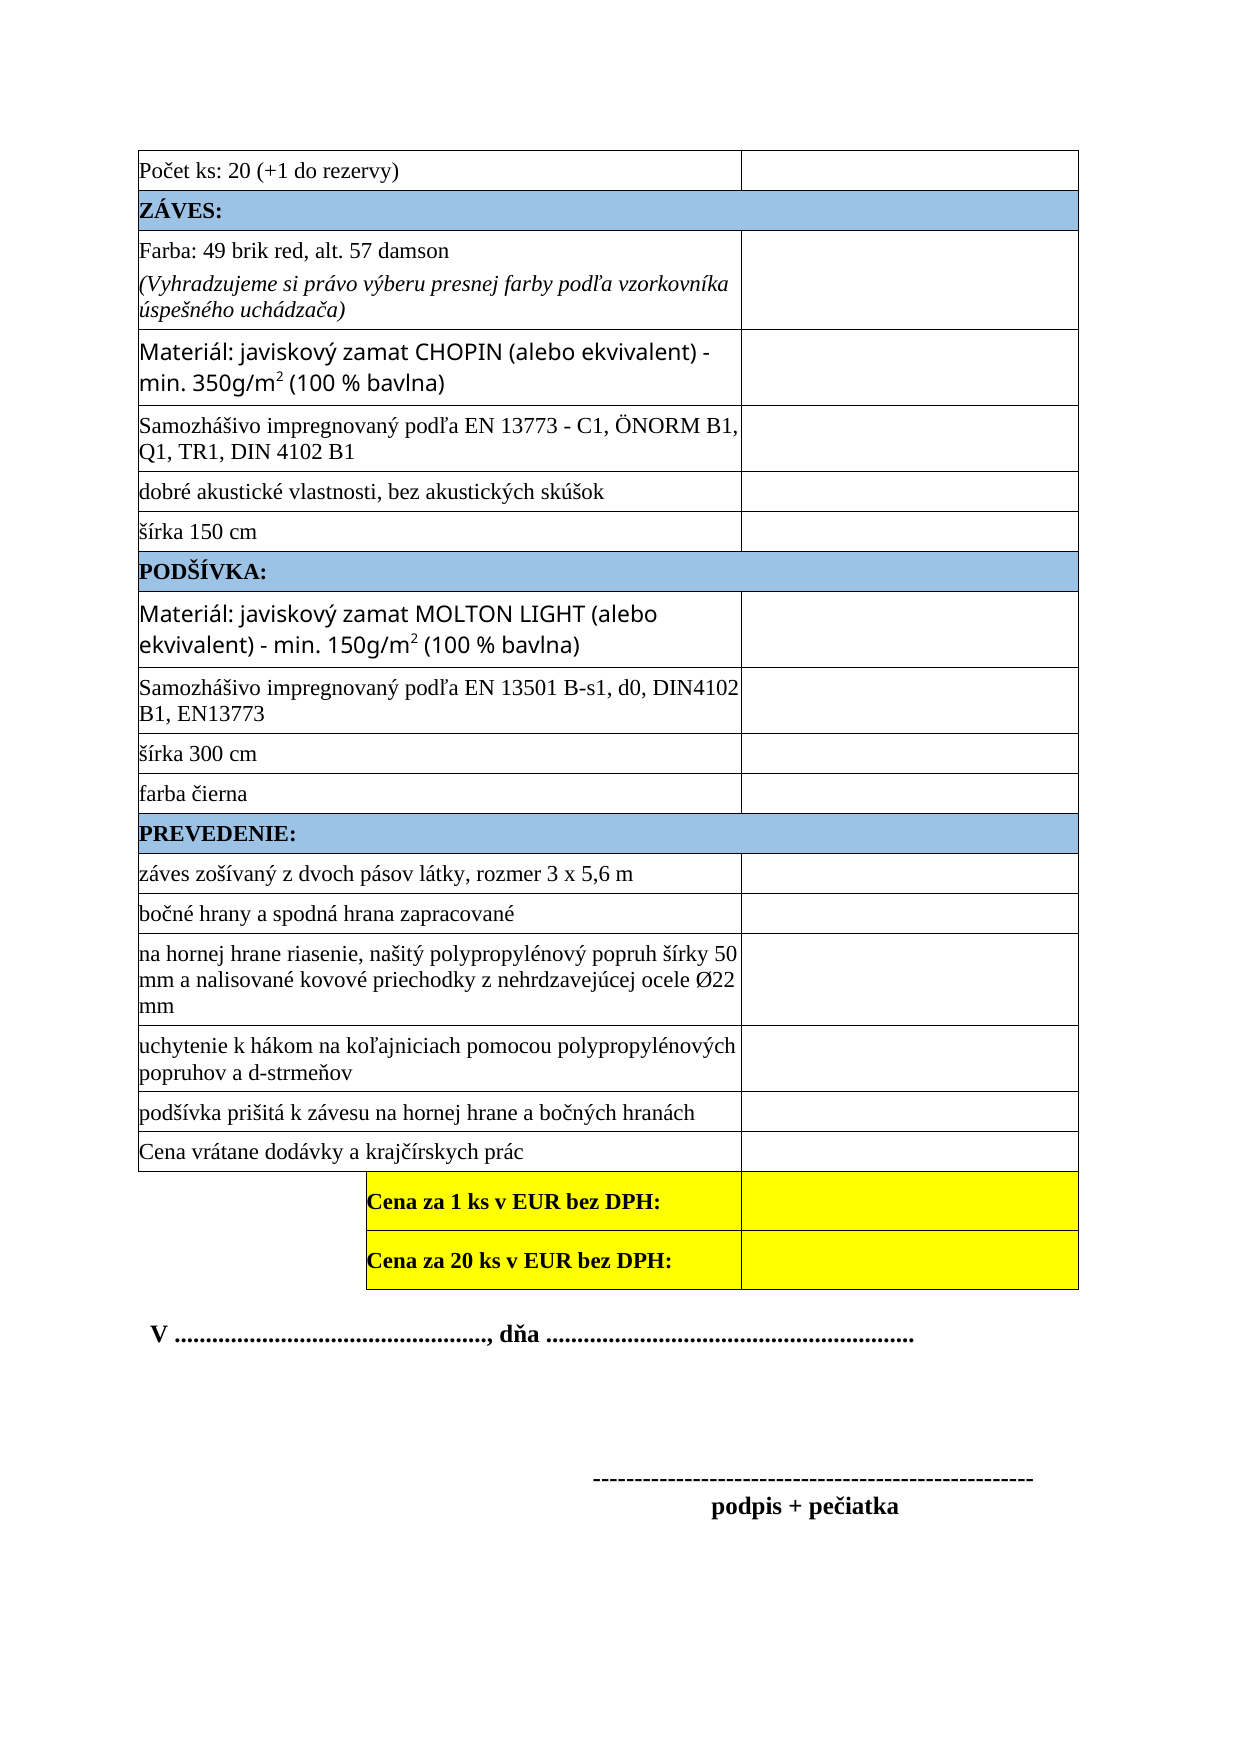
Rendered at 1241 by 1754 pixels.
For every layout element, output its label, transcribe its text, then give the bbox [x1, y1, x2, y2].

table_cell [742, 231, 1078, 329]
table_cell [742, 668, 1078, 733]
table_cell [742, 774, 1078, 813]
table_cell podšívka prišitá k závesu na hornej hrane a bočných hranách [139, 1092, 741, 1131]
table_cell [742, 934, 1078, 1025]
table_cell bočné hrany a spodná hrana zapracované [139, 894, 741, 932]
table_cell farba čierna [139, 774, 741, 813]
table_cell [742, 1026, 1078, 1091]
table_cell Samozhášivo impregnovaný podľa EN 13773 - C1, ÖNORM B1, Q1, TR1, DIN 4102 B1 [139, 406, 741, 471]
table_cell [742, 406, 1078, 471]
table_cell Cena za 1 ks v EUR bez DPH: [367, 1172, 741, 1230]
table_cell [742, 894, 1078, 932]
table_cell [742, 1132, 1078, 1171]
table_cell Cena vrátane dodávky a krajčírskych prác [139, 1132, 741, 1171]
table_cell [742, 330, 1078, 405]
table_cell na hornej hrane riasenie, našitý polypropylénový popruh šírky 50 mm a nalisované kovové priechodky z nehrdzavejúcej ocele Ø22 mm [139, 934, 741, 1025]
table_cell dobré akustické vlastnosti, bez akustických skúšok [139, 472, 741, 511]
table_cell [742, 1172, 1078, 1230]
table_cell Farba: 49 brik red, alt. 57 damson (Vyhradzujeme si právo výberu presnej farby podľa vzorkovníka úspešného uchádzača) [139, 231, 741, 329]
table_cell Materiál: javiskový zamat MOLTON LIGHT (alebo ekvivalent) - min. 150g/m2 (100 % bavlna) [139, 592, 741, 667]
table_cell záves zošívaný z dvoch pásov látky, rozmer 3 x 5,6 m [139, 854, 741, 892]
table_cell Počet ks: 20 (+1 do rezervy) [139, 151, 741, 190]
table_cell [742, 472, 1078, 511]
table_cell šírka 150 cm [139, 512, 741, 551]
table_cell [742, 1231, 1078, 1289]
table_cell [742, 854, 1078, 892]
table_cell [742, 592, 1078, 667]
table_cell [742, 512, 1078, 551]
text ----------------------------------------------------- [592, 1463, 1090, 1491]
table_cell [742, 151, 1078, 190]
table_cell Cena za 20 ks v EUR bez DPH: [367, 1231, 741, 1289]
text podpis + pečiatka [592, 1491, 1090, 1520]
table_cell uchytenie k hákom na koľajniciach pomocou polypropylénových popruhov a d-strmeňov [139, 1026, 741, 1091]
table_cell PREVEDENIE: [139, 814, 1078, 853]
table_cell ZÁVES: [139, 191, 1078, 230]
table_cell šírka 300 cm [139, 734, 741, 773]
table_cell [742, 734, 1078, 773]
table_cell [742, 1092, 1078, 1131]
table_cell Samozhášivo impregnovaný podľa EN 13501 B-s1, d0, DIN4102 B1, EN13773 [139, 668, 741, 733]
table_cell PODŠÍVKA: [139, 552, 1078, 591]
text V .................................................., dňa ........................................................... [150, 1319, 1090, 1348]
table_cell Materiál: javiskový zamat CHOPIN (alebo ekvivalent) - min. 350g/m2 (100 % bavlna) [139, 330, 741, 405]
